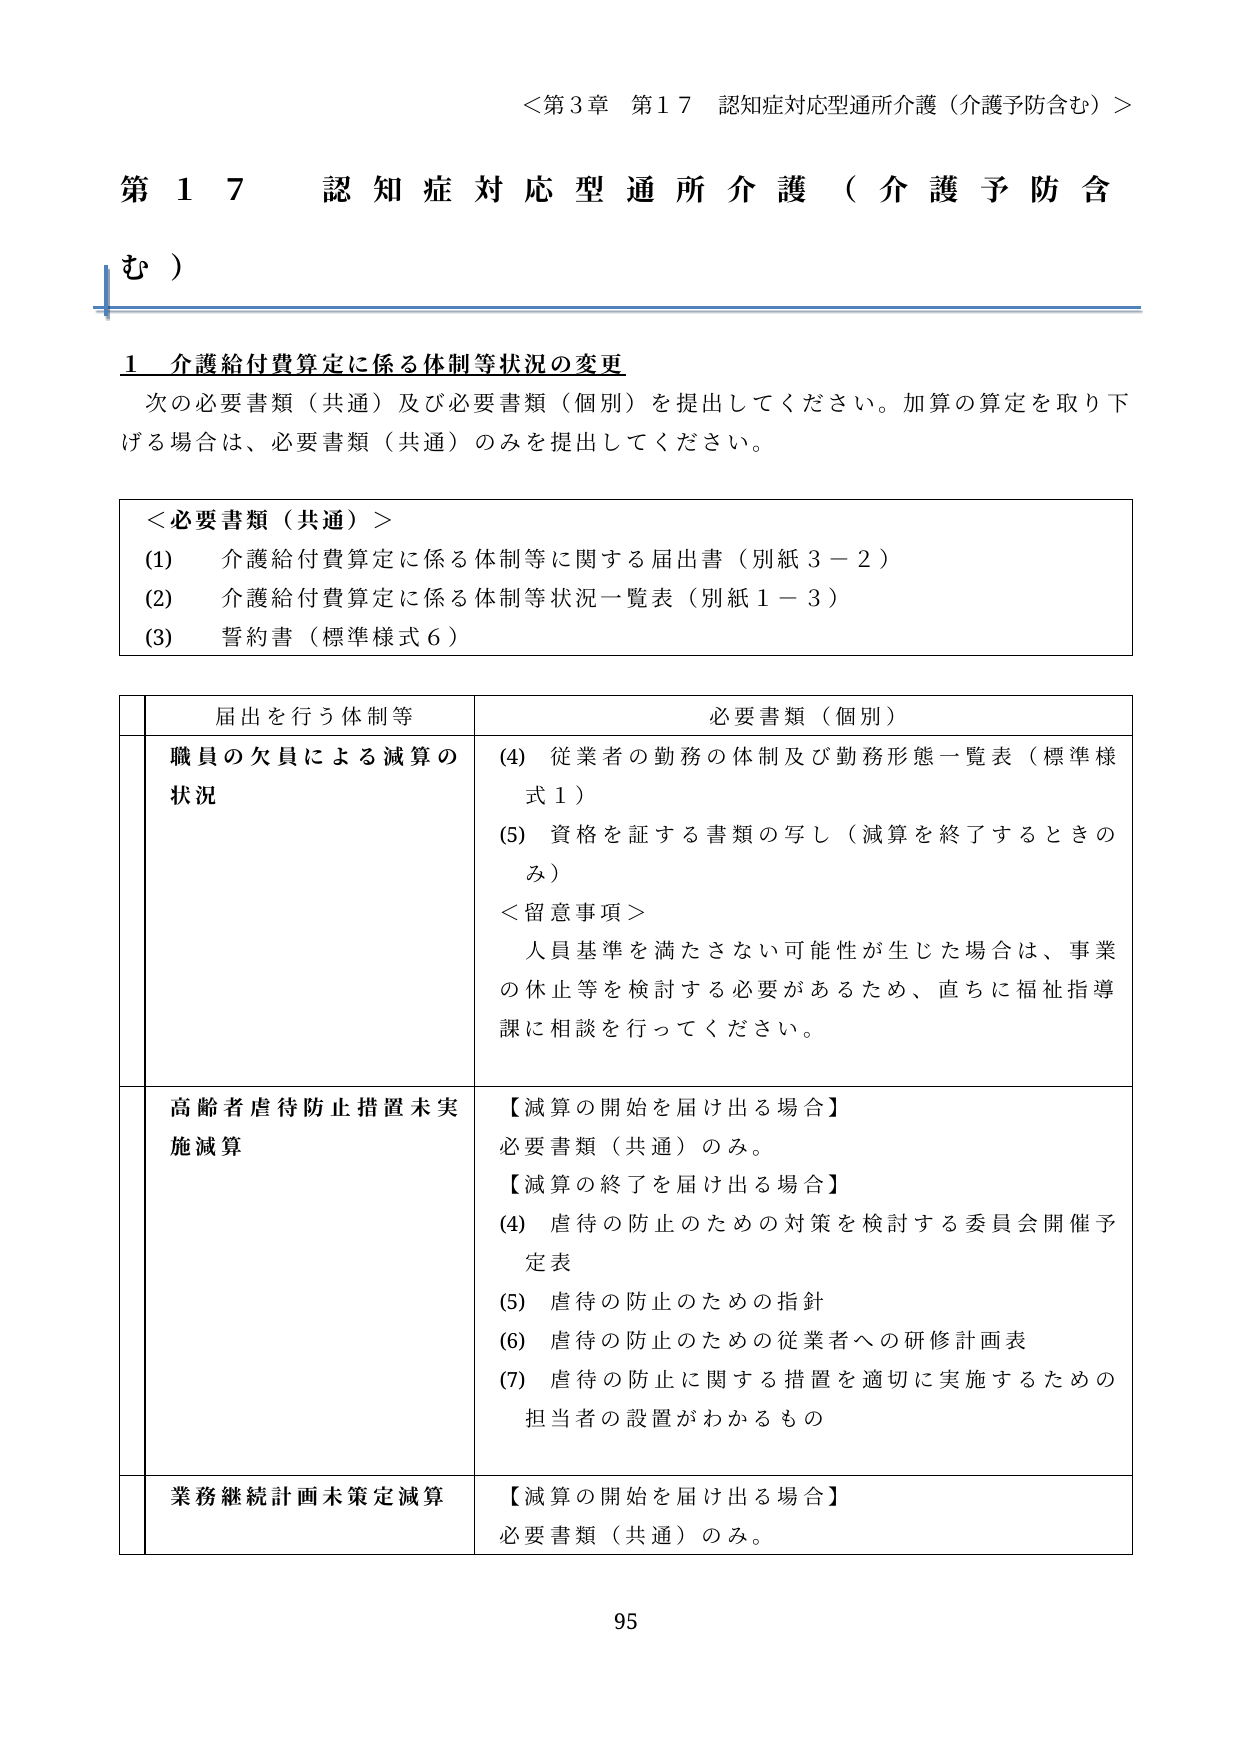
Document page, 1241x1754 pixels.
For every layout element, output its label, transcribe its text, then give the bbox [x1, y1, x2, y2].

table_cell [475, 1476, 1132, 1554]
table_cell (4)従業者の勤務の体制及び勤務形態一覧表（標準様式１） (5)資格を証する書類の写し（減算を終了するときのみ） ＜留意事項＞ 人員基準を満たさない可能性が生じた場合は、事業の休止等を検討する必要があるため、直ちに福祉指導課に相談を行ってください。 [475, 736, 1132, 1086]
table_header 届出を行う体制等 [146, 696, 474, 735]
table_cell 業務継続計画未策定減算 [146, 1476, 474, 1554]
text 第１７ 認知症対応型通所介護（介護予防含む） [120, 149, 1132, 304]
text 次の必要書類（共通）及び必要書類（個別）を提出してください。加算の算定を取り下げる場合は、必要書類（共通）のみを提出してください。 [120, 382, 1132, 460]
table_header 必要書類（個別） [475, 696, 1132, 735]
table_cell 1 [120, 736, 144, 1086]
table_header ＜必要書類（共通）＞ (1) 介護給付費算定に係る体制等に関する届出書（別紙３－２） (2) 介護給付費算定に係る体制等状況一覧表（別紙１－３） (3) 誓約書（標準様式６） [120, 500, 1132, 655]
table_header [120, 696, 144, 735]
text １ 介護給付費算定に係る体制等状況の変更 [120, 343, 1132, 382]
table_cell 2 [120, 1087, 144, 1475]
table_cell 3 [120, 1476, 144, 1554]
table_cell 職員の欠員による減算の状況 [146, 736, 474, 1086]
table_cell 【減算の開始を届け出る場合】 必要書類（共通）のみ。 【減算の終了を届け出る場合】 (4)虐待の防止のための対策を検討する委員会開催予定表 (5)虐待の防止のための指針 (6)虐待の防止のための従業者への研修計画表 (7)虐待の防止に関する措置を適切に実施するための担当者の設置がわかるもの [475, 1087, 1132, 1475]
table_cell 高齢者虐待防止措置未実施減算 [146, 1087, 474, 1475]
